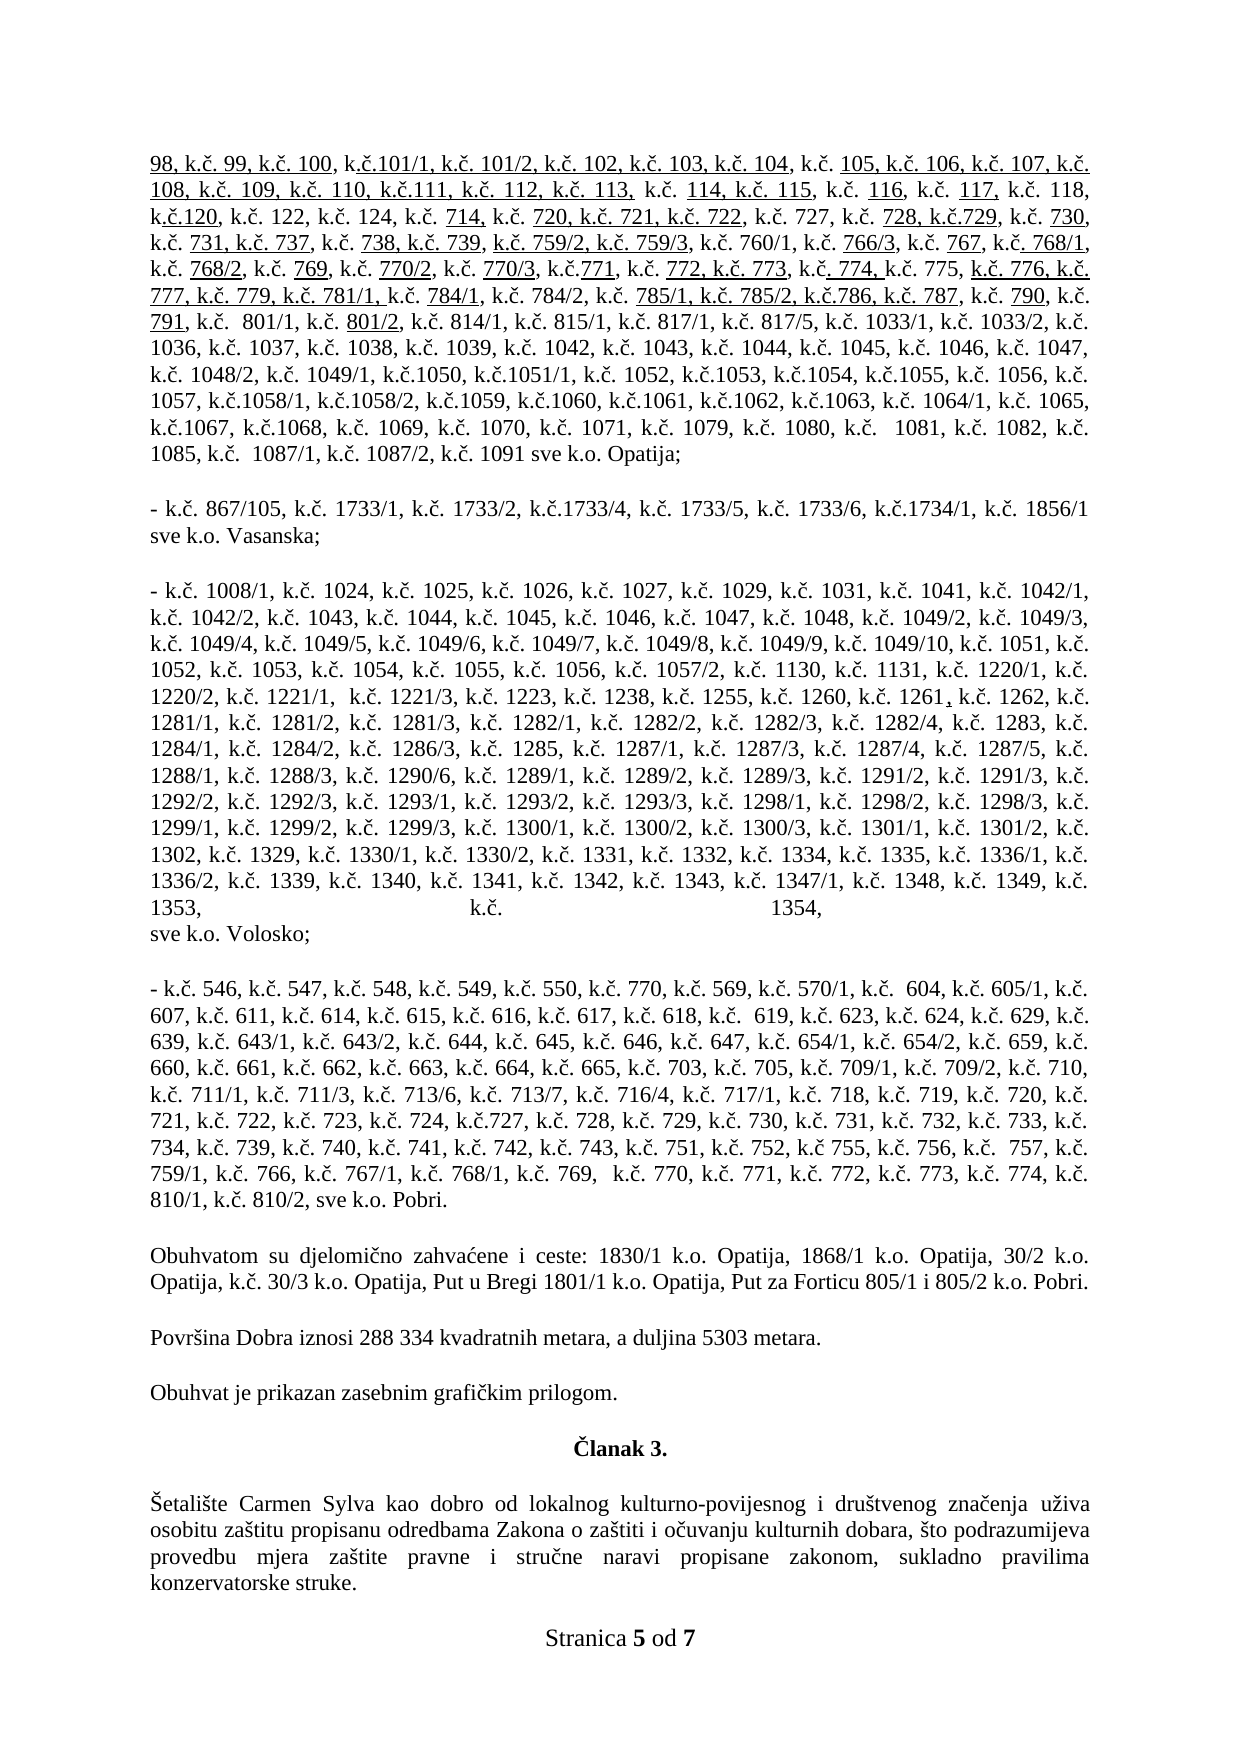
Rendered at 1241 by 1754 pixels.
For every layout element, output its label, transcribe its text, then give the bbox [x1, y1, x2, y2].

text Obuhvatom su djelomično zahvaćene i ceste: 1830/1 k.o. Opatija, 1868/1 k.o. Opatija, 30/2 k.o. Opatija, k.č. 30/3 k.o. Opatija, Put u Bregi 1801/1 k.o. Opatija, Put za Forticu 805/1 i 805/2 k.o. Pobri. [150, 1242, 1090, 1294]
text - k.č. 867/105, k.č. 1733/1, k.č. 1733/2, k.č.1733/4, k.č. 1733/5, k.č. 1733/6, k.č.1734/1, k.č. 1856/1 sve k.o. Vasanska; [150, 495, 1090, 548]
text Članak 3. [150, 1435, 1090, 1461]
text - k.č. 1008/1, k.č. 1024, k.č. 1025, k.č. 1026, k.č. 1027, k.č. 1029, k.č. 1031, k.č. 1041, k.č. 1042/1, k.č. 1042/2, k.č. 1043, k.č. 1044, k.č. 1045, k.č. 1046, k.č. 1047, k.č. 1048, k.č. 1049/2, k.č. 1049/3, k.č. 1049/4, k.č. 1049/5, k.č. 1049/6, k.č. 1049/7, k.č. 1049/8, k.č. 1049/9, k.č. 1049/10, k.č. 1051, k.č. 1052, k.č. 1053, k.č. 1054, k.č. 1055, k.č. 1056, k.č. 1057/2, k.č. 1130, k.č. 1131, k.č. 1220/1, k.č. 1220/2, k.č. 1221/1, k.č. 1221/3, k.č. 1223, k.č. 1238, k.č. 1255, k.č. 1260, k.č. 1261, k.č. 1262, k.č. 1281/1, k.č. 1281/2, k.č. 1281/3, k.č. 1282/1, k.č. 1282/2, k.č. 1282/3, k.č. 1282/4, k.č. 1283, k.č. 1284/1, k.č. 1284/2, k.č. 1286/3, k.č. 1285, k.č. 1287/1, k.č. 1287/3, k.č. 1287/4, k.č. 1287/5, k.č. 1288/1, k.č. 1288/3, k.č. 1290/6, k.č. 1289/1, k.č. 1289/2, k.č. 1289/3, k.č. 1291/2, k.č. 1291/3, k.č. 1292/2, k.č. 1292/3, k.č. 1293/1, k.č. 1293/2, k.č. 1293/3, k.č. 1298/1, k.č. 1298/2, k.č. 1298/3, k.č. 1299/1, k.č. 1299/2, k.č. 1299/3, k.č. 1300/1, k.č. 1300/2, k.č. 1300/3, k.č. 1301/1, k.č. 1301/2, k.č. 1302, k.č. 1329, k.č. 1330/1, k.č. 1330/2, k.č. 1331, k.č. 1332, k.č. 1334, k.č. 1335, k.č. 1336/1, k.č. 1336/2, k.č. 1339, k.č. 1340, k.č. 1341, k.č. 1342, k.č. 1343, k.č. 1347/1, k.č. 1348, k.č. 1349, k.č. 1353, k.č. 1354, sve k.o. Volosko; [150, 577, 1090, 946]
text Šetalište Carmen Sylva kao dobro od lokalnog kulturno-povijesnog i društvenog značenja uživa osobitu zaštitu propisanu odredbama Zakona o zaštiti i očuvanju kulturnih dobara, što podrazumijeva provedbu mjera zaštite pravne i stručne naravi propisane zakonom, sukladno pravilima konzervatorske struke. [150, 1490, 1090, 1596]
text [150, 150, 1090, 466]
text - k.č. 546, k.č. 547, k.č. 548, k.č. 549, k.č. 550, k.č. 770, k.č. 569, k.č. 570/1, k.č. 604, k.č. 605/1, k.č. 607, k.č. 611, k.č. 614, k.č. 615, k.č. 616, k.č. 617, k.č. 618, k.č. 619, k.č. 623, k.č. 624, k.č. 629, k.č. 639, k.č. 643/1, k.č. 643/2, k.č. 644, k.č. 645, k.č. 646, k.č. 647, k.č. 654/1, k.č. 654/2, k.č. 659, k.č. 660, k.č. 661, k.č. 662, k.č. 663, k.č. 664, k.č. 665, k.č. 703, k.č. 705, k.č. 709/1, k.č. 709/2, k.č. 710, k.č. 711/1, k.č. 711/3, k.č. 713/6, k.č. 713/7, k.č. 716/4, k.č. 717/1, k.č. 718, k.č. 719, k.č. 720, k.č. 721, k.č. 722, k.č. 723, k.č. 724, k.č.727, k.č. 728, k.č. 729, k.č. 730, k.č. 731, k.č. 732, k.č. 733, k.č. 734, k.č. 739, k.č. 740, k.č. 741, k.č. 742, k.č. 743, k.č. 751, k.č. 752, k.č 755, k.č. 756, k.č. 757, k.č. 759/1, k.č. 766, k.č. 767/1, k.č. 768/1, k.č. 769, k.č. 770, k.č. 771, k.č. 772, k.č. 773, k.č. 774, k.č. 810/1, k.č. 810/2, sve k.o. Pobri. [150, 975, 1090, 1213]
text Obuhvat je prikazan zasebnim grafičkim prilogom. [150, 1379, 1090, 1406]
text Površina Dobra iznosi 288 334 kvadratnih metara, a duljina 5303 metara. [150, 1324, 1090, 1350]
